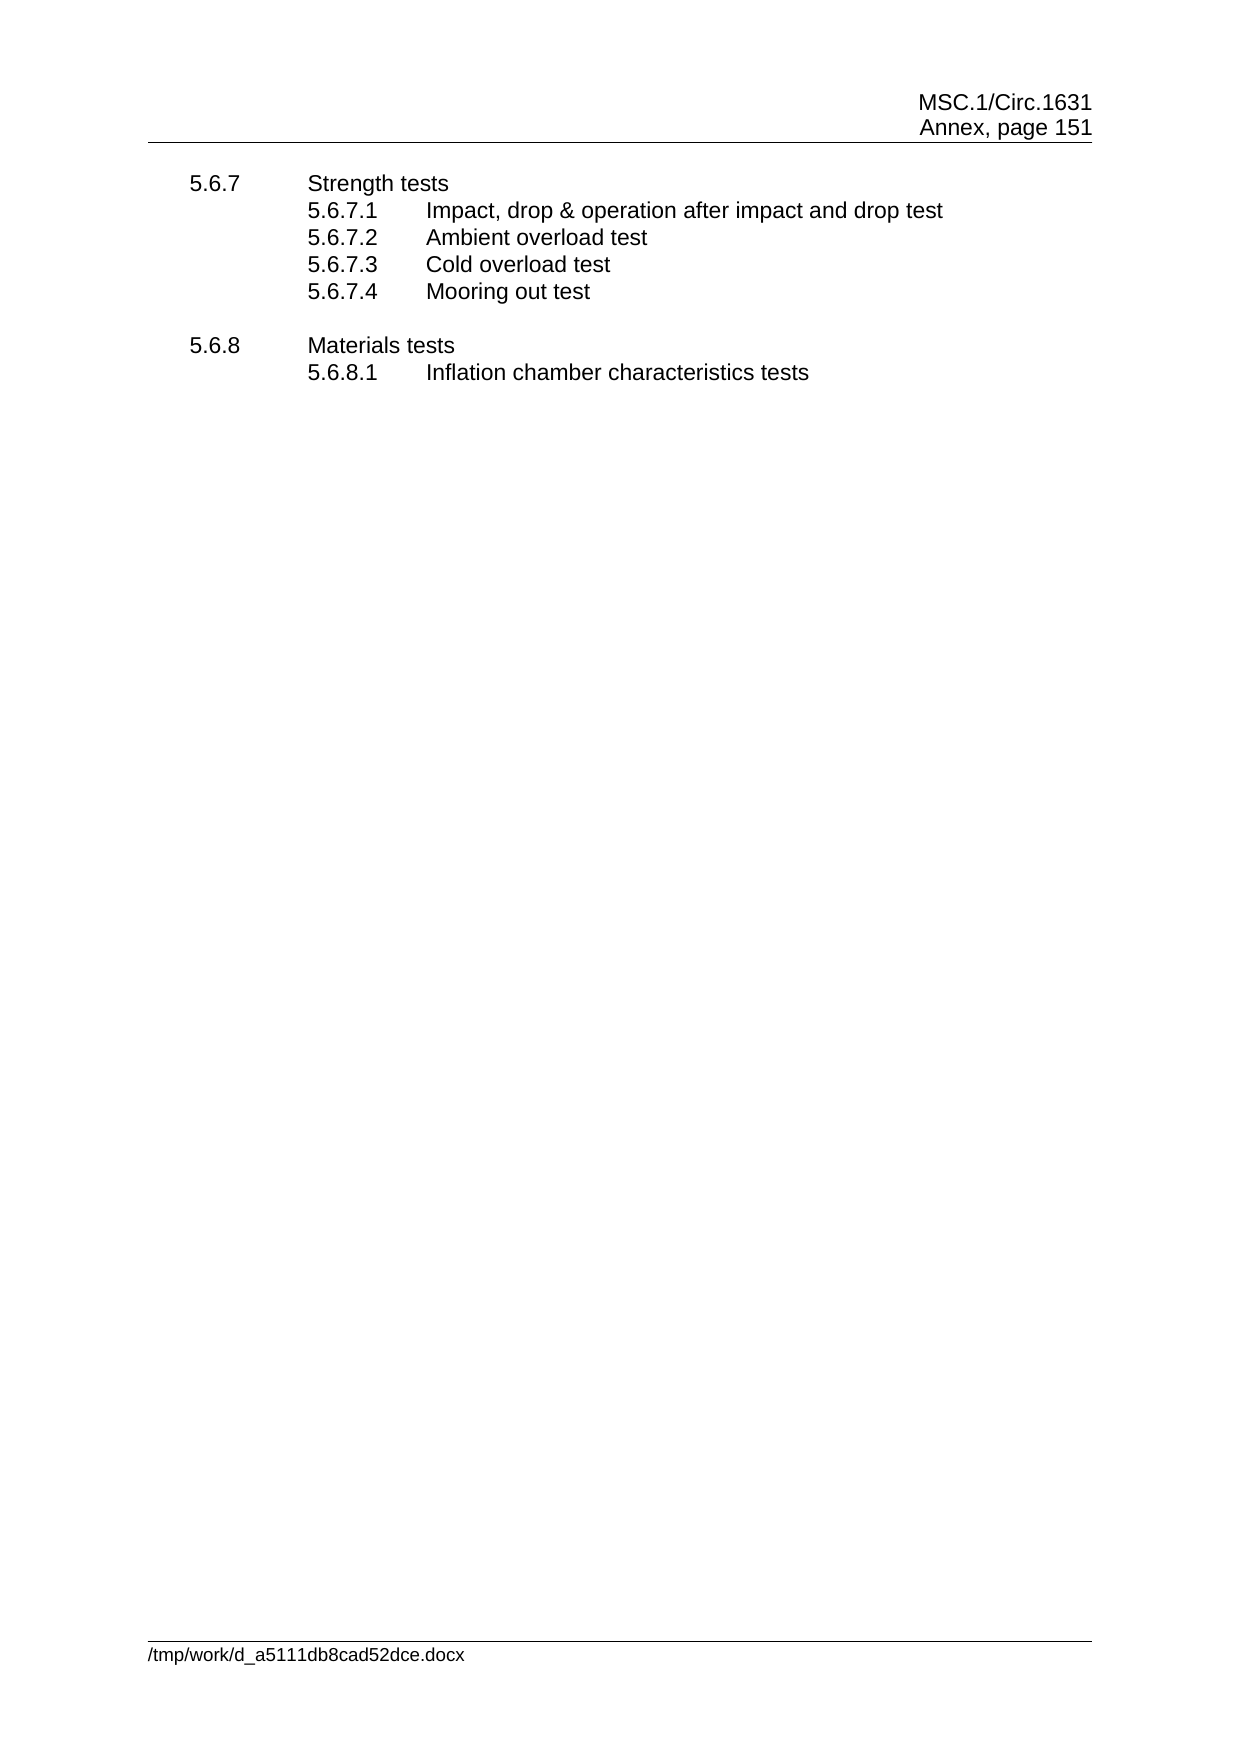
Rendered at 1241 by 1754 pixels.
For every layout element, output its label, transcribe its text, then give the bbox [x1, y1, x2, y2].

list Mooring out test [307, 278, 1092, 305]
list Strength tests [189, 169, 1092, 197]
list Inflation chamber characteristics tests [307, 359, 1092, 386]
list Cold overload test [307, 251, 1092, 278]
list Ambient overload test [307, 224, 1092, 251]
list Impact, drop & operation after impact and drop test [307, 197, 1092, 224]
list Materials tests [189, 332, 1092, 359]
